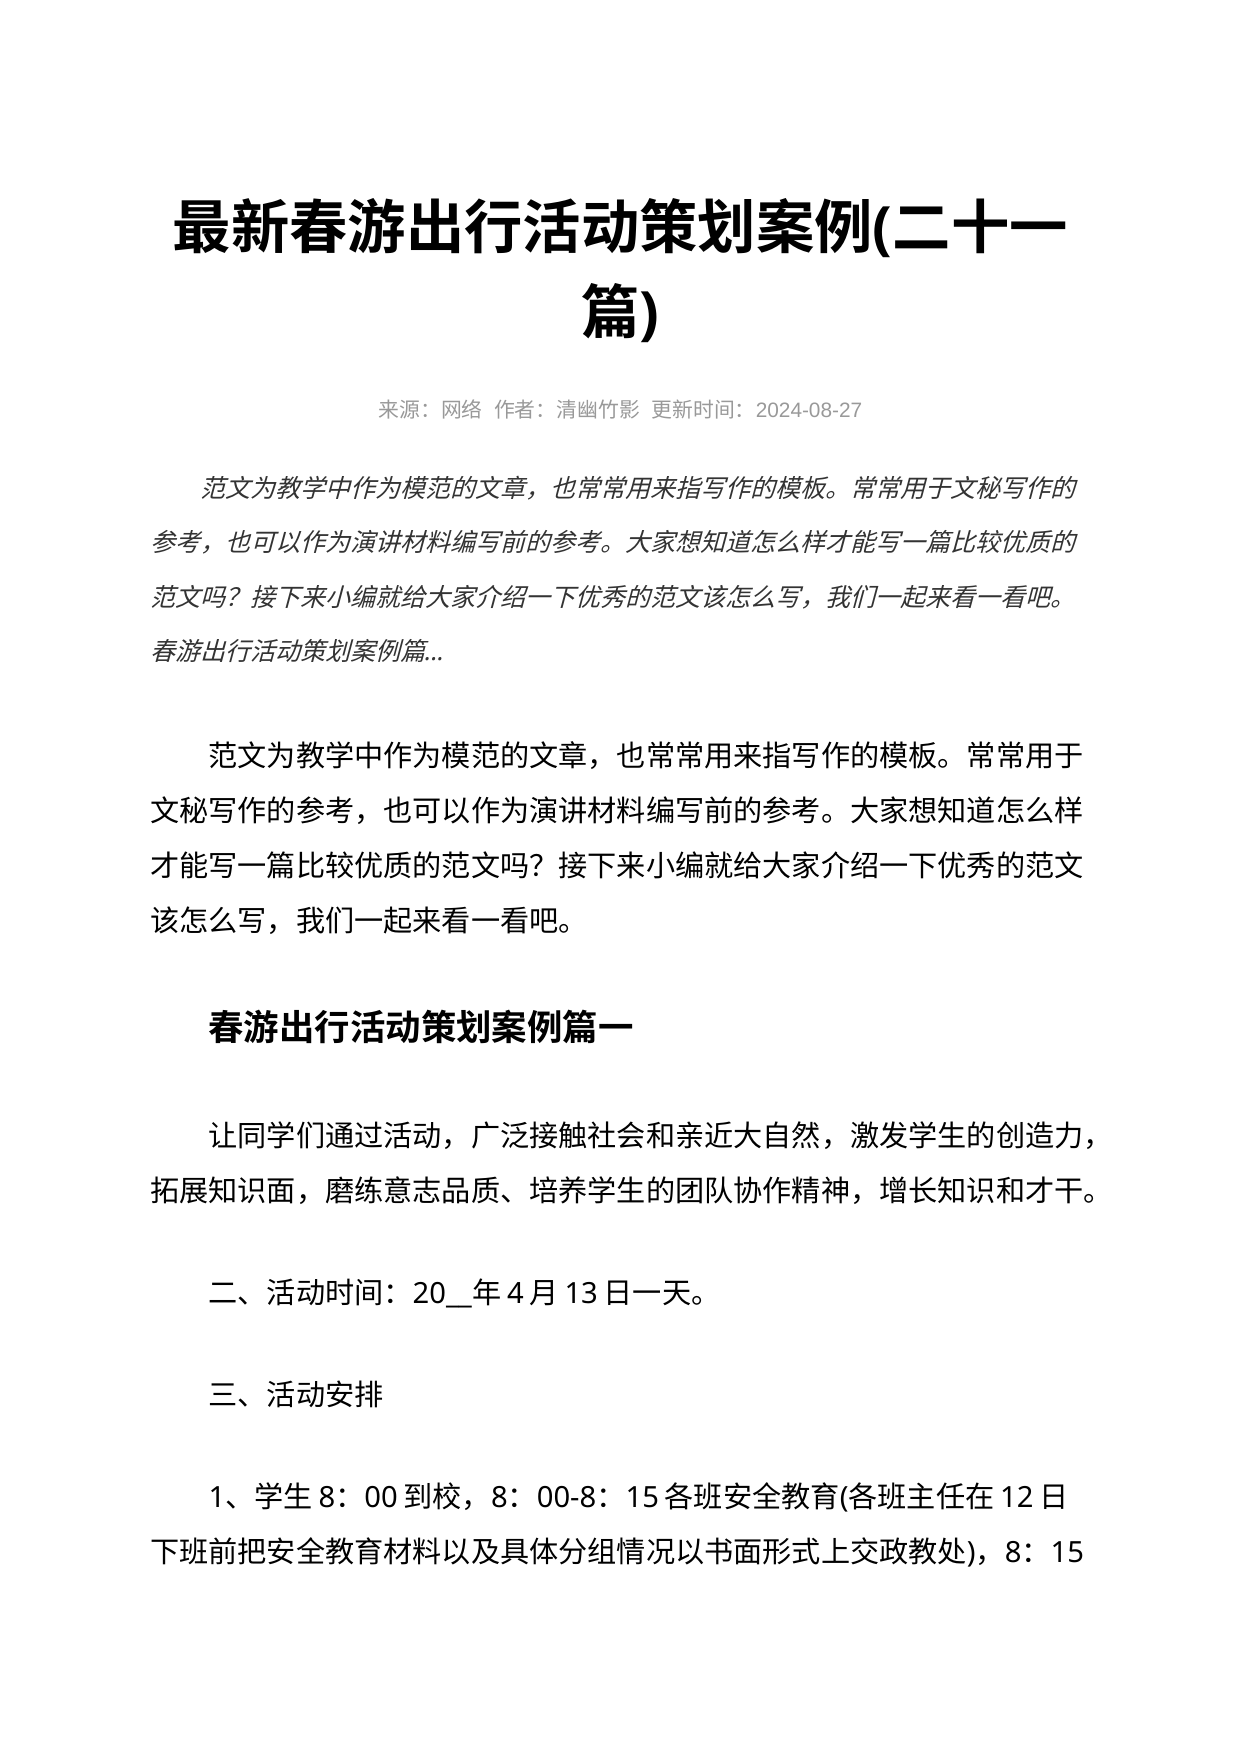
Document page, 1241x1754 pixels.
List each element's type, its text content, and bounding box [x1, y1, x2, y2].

text 范文为教学中作为模范的文章，也常常用来指写作的模板。常常用于文秘写作的参考，也可以作为演讲材料编写前的参考。大家想知道怎么样才能写一篇比较优质的范文吗？接下来小编就给大家介绍一下优秀的范文该怎么写，我们一起来看一看吧。 [150, 733, 1090, 940]
text 范文为教学中作为模范的文章，也常常用来指写作的模板。常常用于文秘写作的参考，也可以作为演讲材料编写前的参考。大家想知道怎么样才能写一篇比较优质的范文吗？接下来小编就给大家介绍一下优秀的范文该怎么写，我们一起来看一看吧。春游出行活动策划案例篇... [150, 468, 1090, 668]
text 春游出行活动策划案例篇一 [150, 999, 1090, 1051]
text 二、活动时间：20__年4月13日一天。 [150, 1269, 1090, 1312]
text 三、活动安排 [150, 1371, 1090, 1414]
subtitle 最新春游出行活动策划案例(二十一篇) [150, 181, 1090, 351]
text 让同学们通过活动，广泛接触社会和亲近大自然，激发学生的创造力，拓展知识面，磨练意志品质、培养学生的团队协作精神，增长知识和才干。 [150, 1113, 1090, 1210]
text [150, 1473, 1090, 1571]
text 来源：网络 作者：清幽竹影 更新时间：2024-08-27 [150, 398, 1090, 422]
